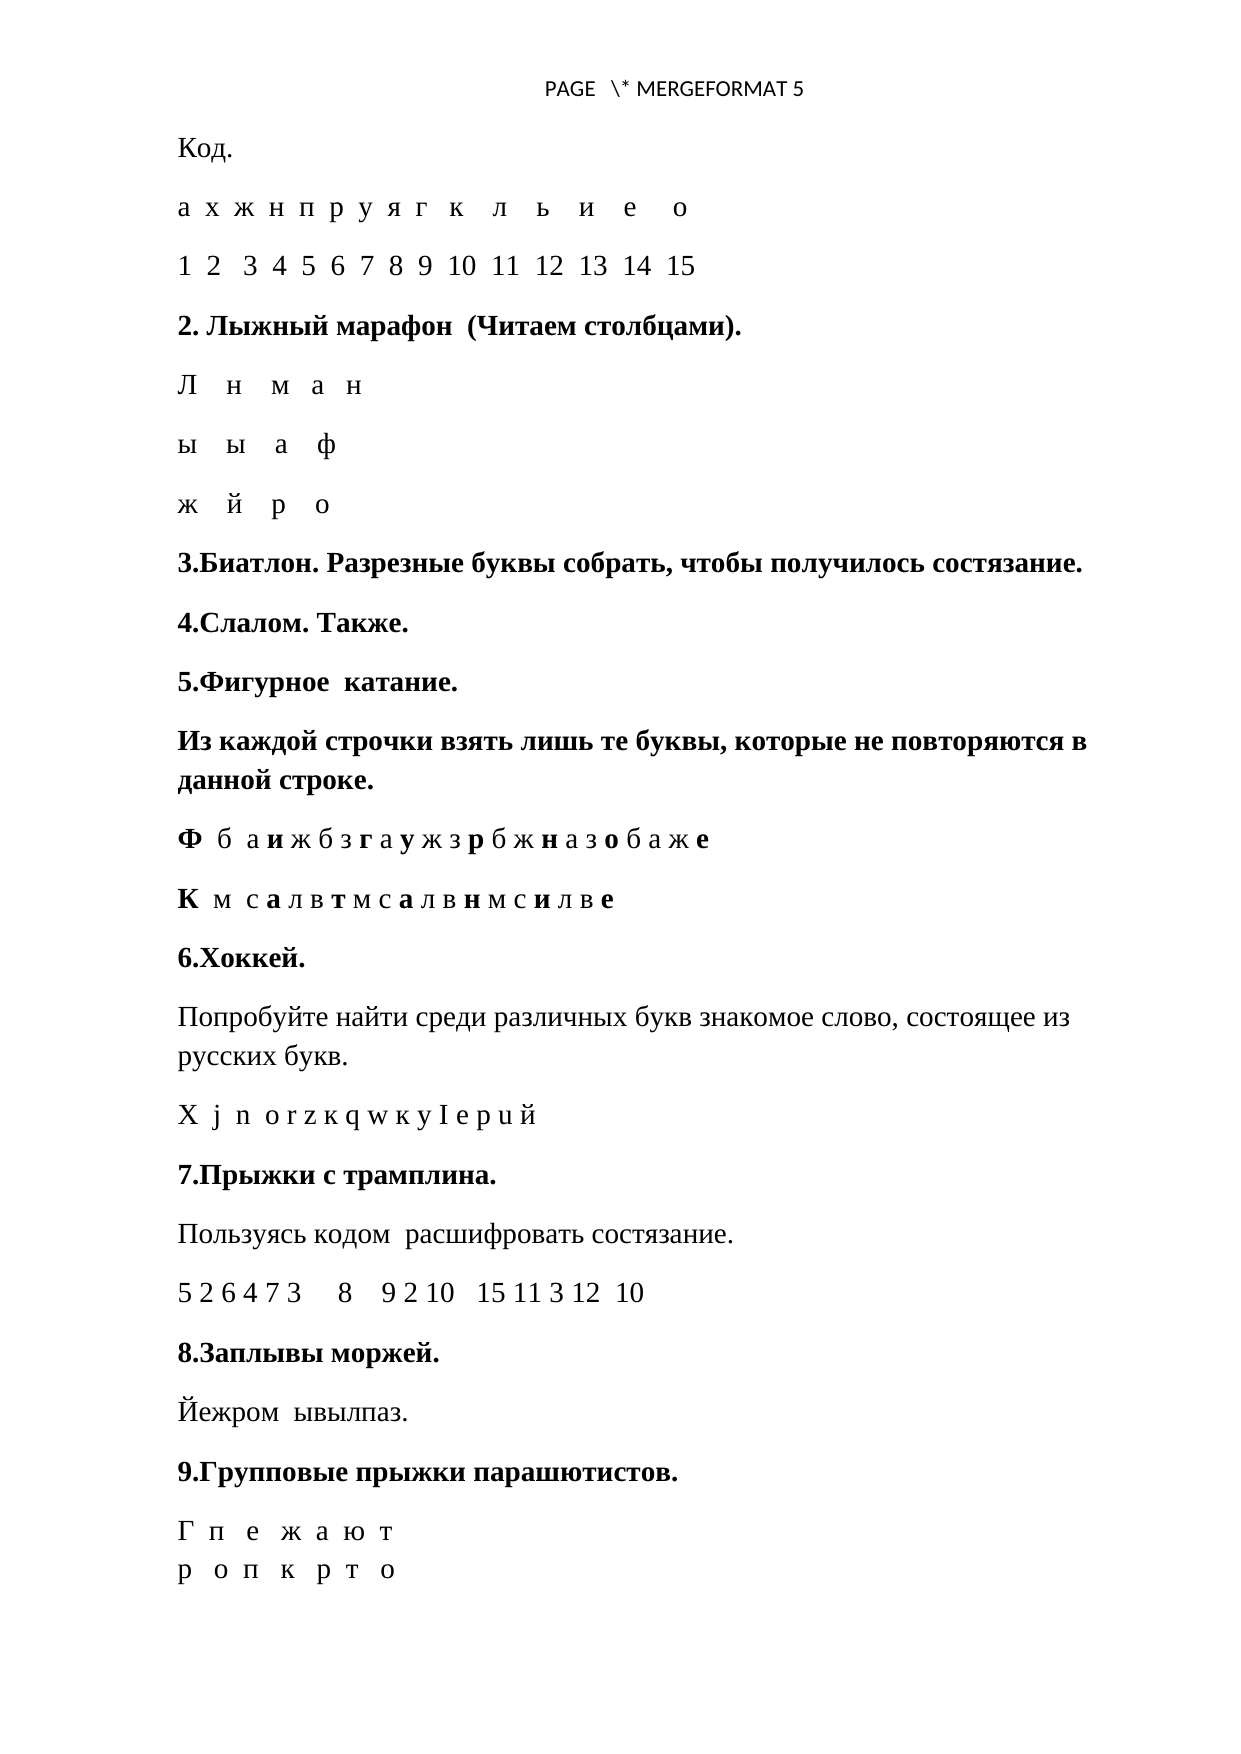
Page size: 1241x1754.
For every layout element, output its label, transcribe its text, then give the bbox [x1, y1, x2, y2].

text Х j n o r z к q w к y I е p u й [177, 1097, 1167, 1131]
text К м с а л в т м с а л в н м с и л в е [177, 881, 1167, 914]
text 1 2 3 4 5 6 7 8 9 10 11 12 13 14 15 [177, 248, 1167, 282]
text 5.Фигурное катание. [177, 664, 1167, 698]
text Ф б а и ж б з г а у ж з р б ж н а з о б а ж е [177, 821, 1167, 855]
text 7.Прыжки с трамплина. [177, 1157, 1167, 1190]
text ж й р о [177, 486, 1167, 519]
text 3.Биатлон. Разрезные буквы собрать, чтобы получилось состязание. [177, 545, 1167, 579]
text 9.Групповые прыжки парашютистов. [177, 1454, 1167, 1487]
text 5 2 6 4 7 3 8 9 2 10 15 11 3 12 10 [177, 1276, 1167, 1309]
text Код. [177, 130, 1167, 163]
text Попробуйте найти среди различных букв знакомое слово, состоящее из русских букв. [177, 999, 1167, 1072]
text Г п е ж а ю т р о п к р т о [177, 1513, 1167, 1585]
text 2. Лыжный марафон (Читаем столбцами). [177, 308, 1167, 341]
text 6.Хоккей. [177, 940, 1167, 974]
text Йежром ывылпаз. [177, 1394, 1167, 1428]
text 4.Слалом. Также. [177, 605, 1167, 638]
text а х ж н п р у я г к л ь и е о [177, 189, 1167, 223]
text 8.Заплывы моржей. [177, 1335, 1167, 1368]
text Л н м а н [177, 367, 1167, 401]
text Из каждой строчки взять лишь те буквы, которые не повторяются в данной строке. [177, 723, 1167, 796]
text ы ы а ф [177, 427, 1167, 460]
text Пользуясь кодом расшифровать состязание. [177, 1216, 1167, 1250]
